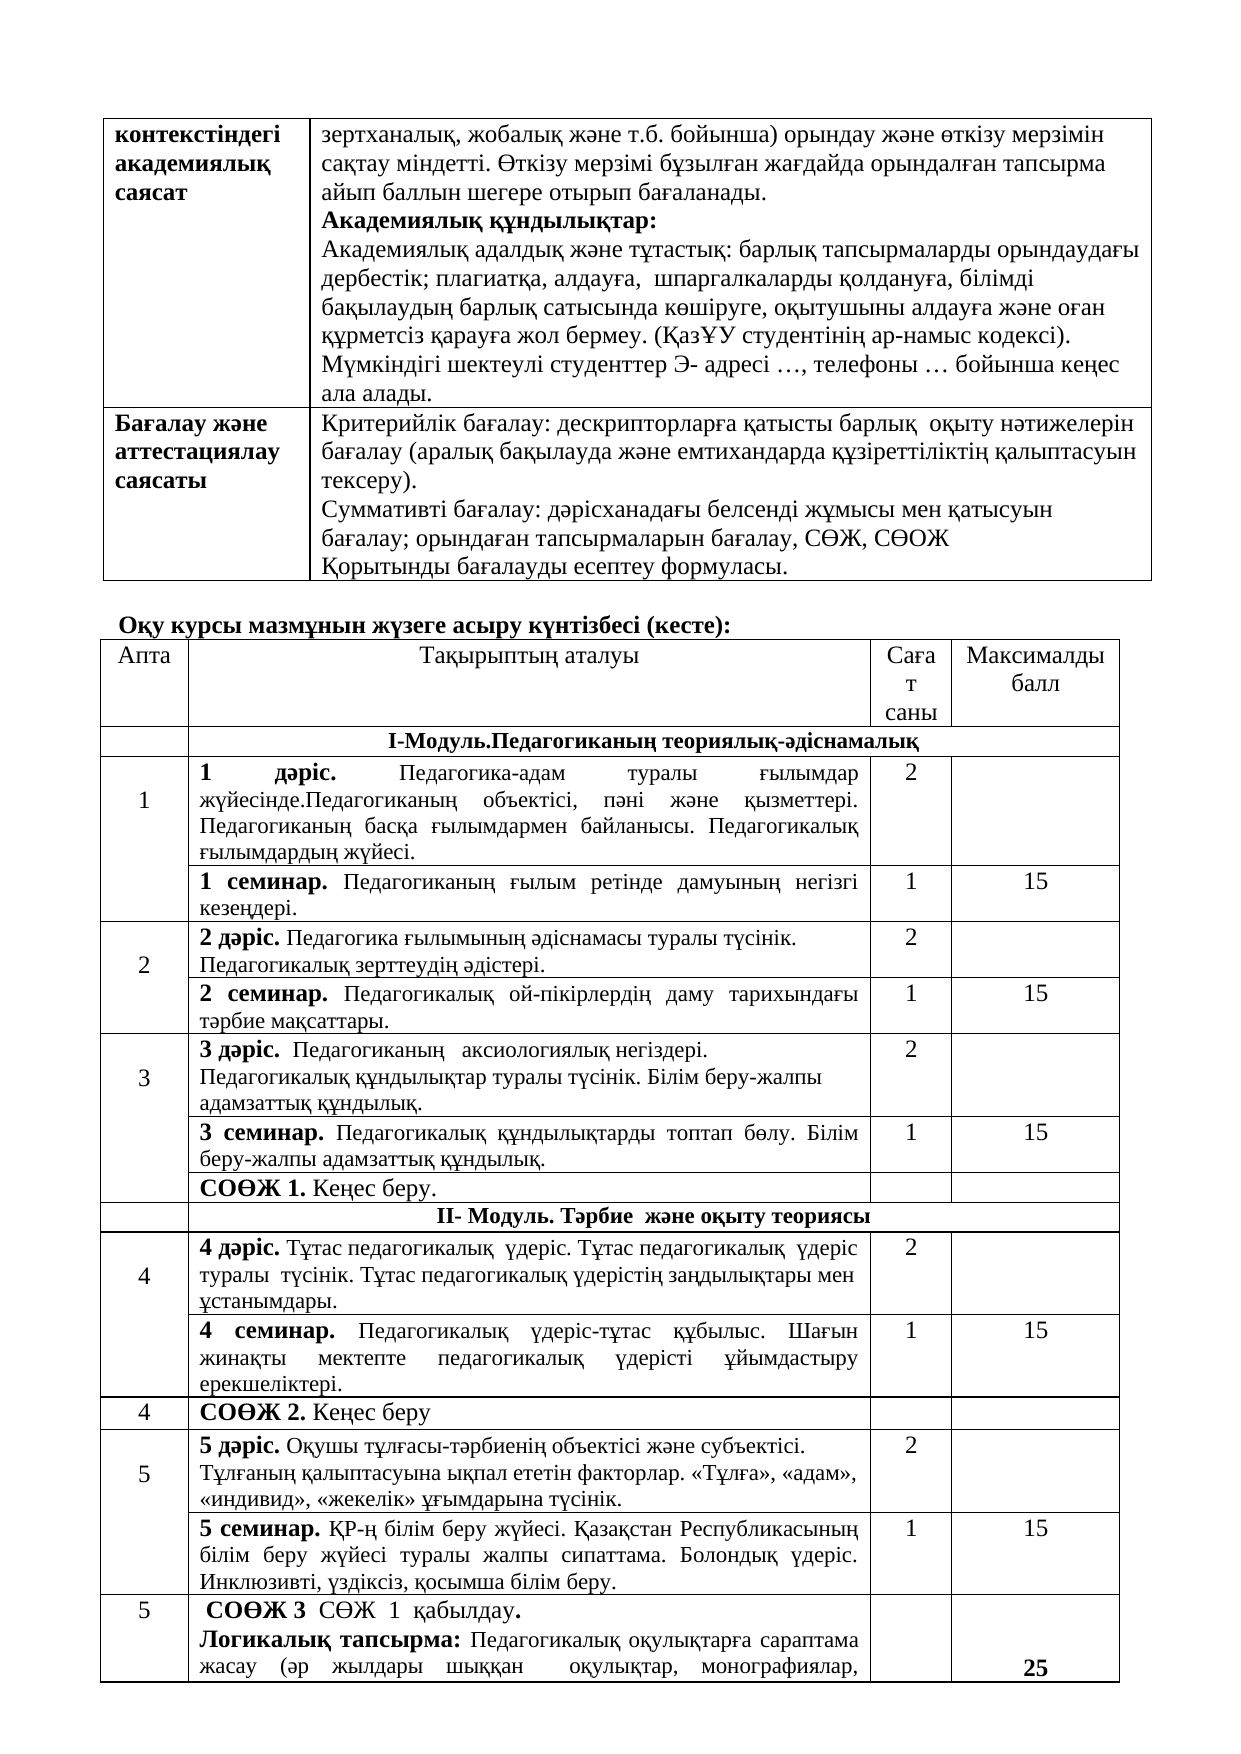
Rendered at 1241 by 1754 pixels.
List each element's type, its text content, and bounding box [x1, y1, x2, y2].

table_cell 1 [871, 978, 951, 1033]
table_cell 5 дәріс. Оқушы тұлғасы-тәрбиенің объектісі және субъектісі. Тұлғаның қалыптасуына ықпал ететін факторлар. «Тұлға», «адам», «индивид», «жекелік» ұғымдарына түсінік. [189, 1430, 870, 1512]
table_cell 25 [952, 1595, 1119, 1681]
table_cell 1 дәріс. Педагогика-адам туралы ғылымдар жүйесінде.Педагогиканың объектісі, пәні және қызметтері. Педагогиканың басқа ғылымдармен байланысы. Педагогикалық ғылымдардың жүйесі. [189, 757, 870, 865]
table_cell [101, 1203, 188, 1231]
table_cell 1 [871, 1315, 951, 1396]
table_cell [952, 1430, 1119, 1512]
table_cell [871, 1398, 951, 1429]
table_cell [311, 119, 1151, 407]
table_header Сағат саны [871, 640, 951, 726]
table_cell [952, 1233, 1119, 1314]
table_cell II- Модуль. Тәрбие және оқыту теориясы [189, 1203, 1119, 1231]
table_cell [101, 727, 188, 756]
table_cell 5 [101, 1595, 188, 1681]
table_cell [871, 1173, 951, 1202]
table_cell 15 [952, 1513, 1119, 1594]
table_cell Критерийлік бағалау: дескрипторларға қатысты барлық оқыту нәтижелерін бағалау (аралық бақылауда және емтихандарда құзіреттіліктің қалыптасуын тексеру). Суммативті бағалау: дәрісханадағы белсенді жұмысы мен қатысуын бағалау; орындаған тапсырмаларын бағалау, СӨЖ, СӨОЖ Қорытынды бағалауды есептеу формуласы. [311, 408, 1151, 580]
table_cell 1 [871, 1117, 951, 1172]
table_cell 1 [871, 866, 951, 921]
text Оқу курсы мазмұнын жүзеге асыру күнтізбесі (кесте): [118, 610, 1137, 639]
table_cell 3 семинар. Педагогикалық құндылықтарды топтап бөлу. Білім беру-жалпы адамзаттық құндылық. [189, 1117, 870, 1172]
table_cell 1 семинар. Педагогиканың ғылым ретінде дамуының негізгі кезеңдері. [189, 866, 870, 921]
table_cell 3 дәріс. Педагогиканың аксиологиялық негіздері. Педагогикалық құндылықтар туралы түсінік. Білім беру-жалпы адамзаттық құндылық. [189, 1034, 870, 1116]
table_cell 5 семинар. ҚР-ң білім беру жүйесі. Қазақстан Республикасының білім беру жүйесі туралы жалпы сипаттама. Болондық үдеріс. Инклюзивті, үздіксіз, қосымша білім беру. [189, 1513, 870, 1594]
table_cell 2 дәріс. Педагогика ғылымының әдіснамасы туралы түсінік. Педагогикалық зерттеудің әдістері. [189, 922, 870, 977]
table_header Апта [101, 640, 188, 726]
table_cell [952, 1034, 1119, 1116]
table_cell 1 [871, 1513, 951, 1594]
table_cell 2 [871, 757, 951, 865]
table_cell 4 дәріс. Тұтас педагогикалық үдеріс. Тұтас педагогикалық үдеріс туралы түсінік. Тұтас педагогикалық үдерістің заңдылықтары мен ұстанымдары. [189, 1233, 870, 1314]
table_cell 1 [101, 757, 188, 921]
table_cell [952, 1173, 1119, 1202]
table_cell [189, 1595, 870, 1681]
table_cell 15 [952, 1117, 1119, 1172]
table_cell 15 [952, 978, 1119, 1033]
table_cell 4 семинар. Педагогикалық үдеріс-тұтас құбылыс. Шағын жинақты мектепте педагогикалық үдерісті ұйымдастыру ерекшеліктері. [189, 1315, 870, 1396]
table_cell Бағалау және аттестациялау саясаты [104, 408, 309, 580]
table_cell 4 [101, 1398, 188, 1429]
table_cell 5 [101, 1430, 188, 1594]
table_cell 4 [101, 1233, 188, 1396]
table_cell I-Модуль.Педагогиканың теориялық-әдіснамалық [189, 727, 1119, 756]
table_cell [104, 119, 309, 407]
table_cell 15 [952, 866, 1119, 921]
table_cell 2 [871, 1233, 951, 1314]
table_cell [871, 1595, 951, 1681]
table_cell 15 [952, 1315, 1119, 1396]
table_cell [952, 922, 1119, 977]
table_header Тақырыптың аталуы [189, 640, 870, 726]
table_cell 2 [871, 922, 951, 977]
table_cell СОӨЖ 1. Кеңес беру. [189, 1173, 870, 1202]
table_cell [952, 757, 1119, 865]
table_cell 2 [101, 922, 188, 1033]
table_cell СОӨЖ 2. Кеңес беру [189, 1398, 870, 1429]
table_cell 2 [871, 1034, 951, 1116]
table_cell 3 [101, 1034, 188, 1202]
table_cell [952, 1398, 1119, 1429]
table_cell 2 [871, 1430, 951, 1512]
table_cell 2 семинар. Педагогикалық ой-пікірлердің даму тарихындағы тәрбие мақсаттары. [189, 978, 870, 1033]
table_header Максималды балл [952, 640, 1119, 726]
